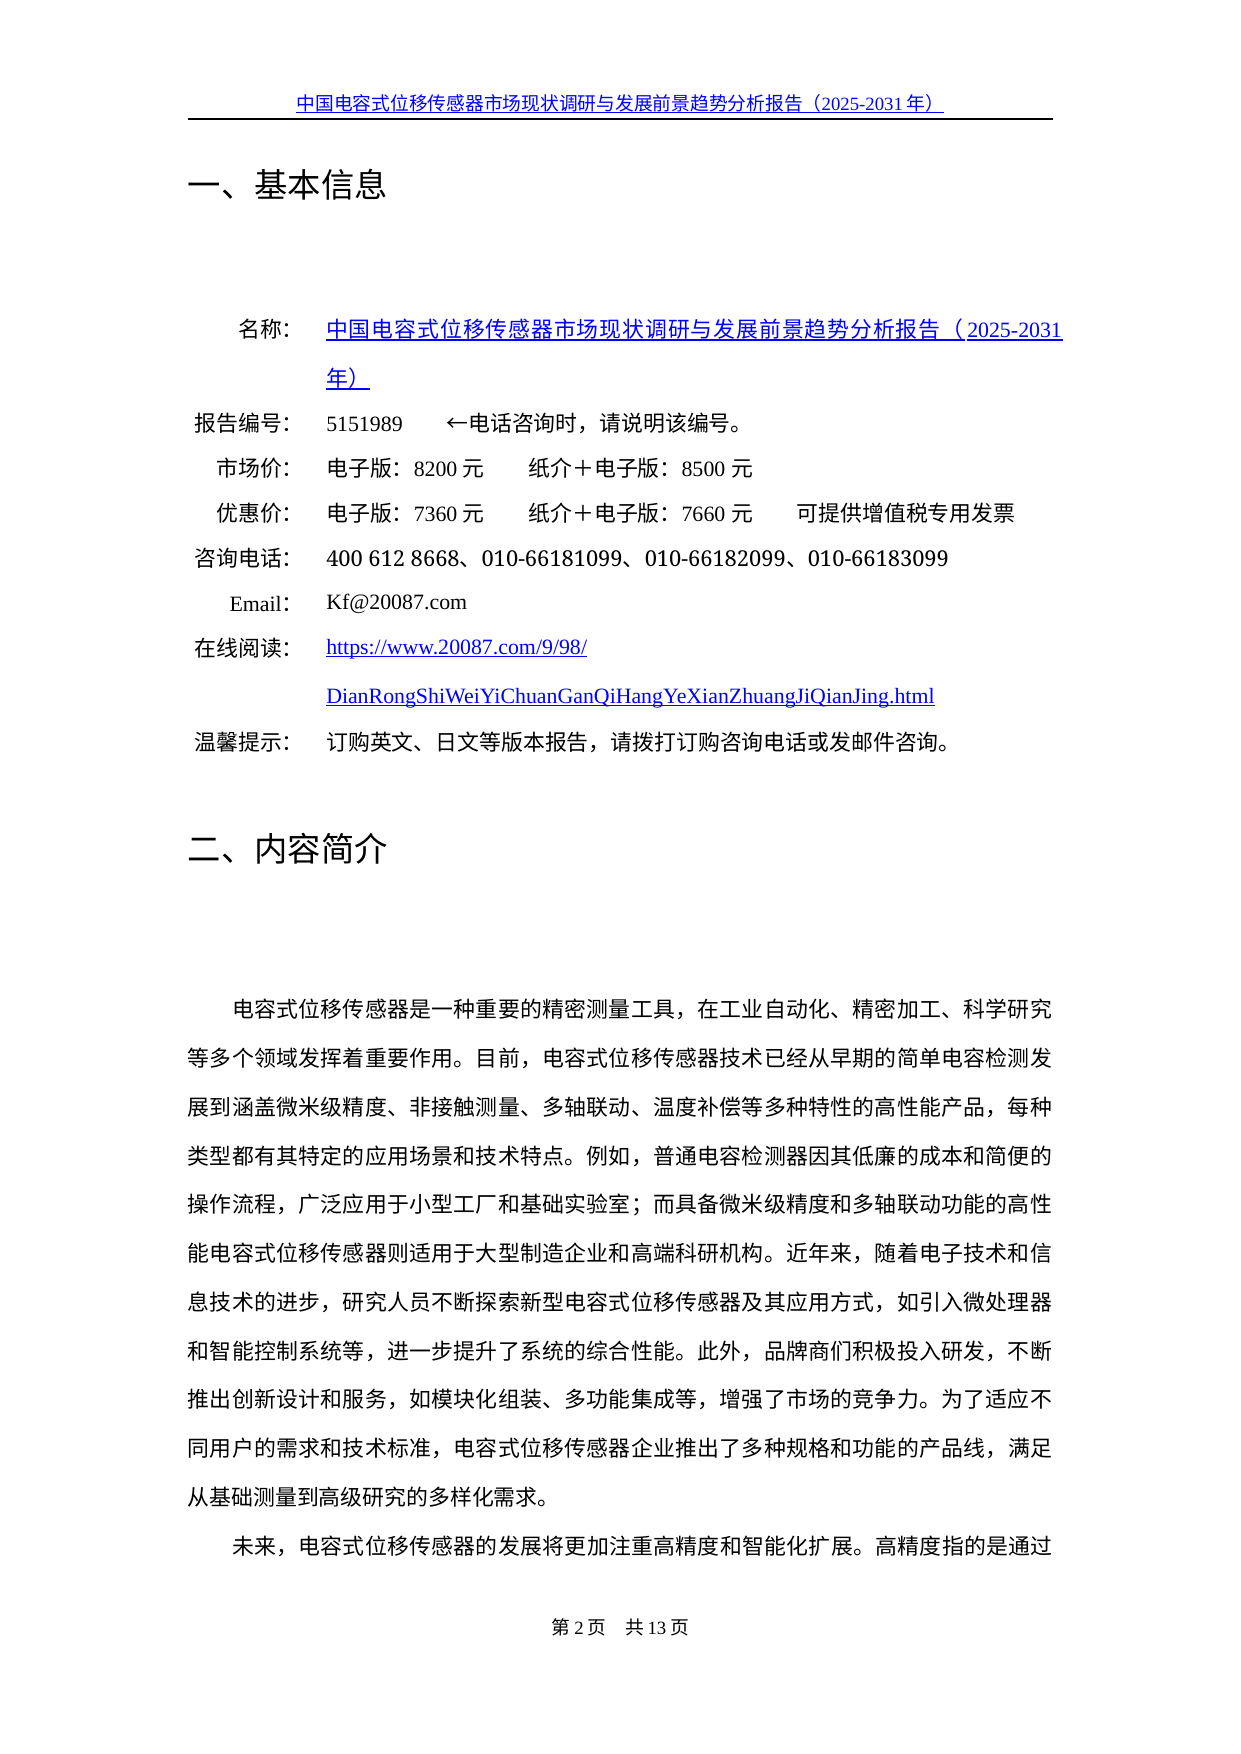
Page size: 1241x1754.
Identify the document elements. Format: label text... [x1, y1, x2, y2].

table_cell 5151989 ←电话咨询时，请说明该编号。 [315, 405, 1073, 450]
table_header 名称： [167, 312, 315, 405]
table_cell Kf@20087.com [315, 585, 1073, 630]
table_header 中国电容式位移传感器市场现状调研与发展前景趋势分析报告（2025-2031年） [315, 312, 1073, 405]
table_cell 咨询电话： [167, 540, 315, 585]
table_cell 电子版：8200 元 纸介＋电子版：8500 元 [315, 450, 1073, 495]
table_cell Email： [167, 585, 315, 630]
table_cell [315, 630, 1073, 724]
table_cell 400 612 8668、010-66181099、010-66182099、010-66183099 [315, 540, 1073, 585]
title 一、基本信息 [187, 150, 1053, 215]
table_cell 报告编号： [167, 405, 315, 450]
table_cell 优惠价： [167, 495, 315, 540]
table_cell 市场价： [167, 450, 315, 495]
table_cell 温馨提示： [167, 724, 315, 769]
title 二、内容简介 [187, 814, 1053, 879]
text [187, 992, 1053, 1561]
table_cell 在线阅读： [167, 630, 315, 724]
table_cell 电子版：7360 元 纸介＋电子版：7660 元 可提供增值税专用发票 [315, 495, 1073, 540]
table_cell 订购英文、日文等版本报告，请拨打订购咨询电话或发邮件咨询。 [315, 724, 1073, 769]
